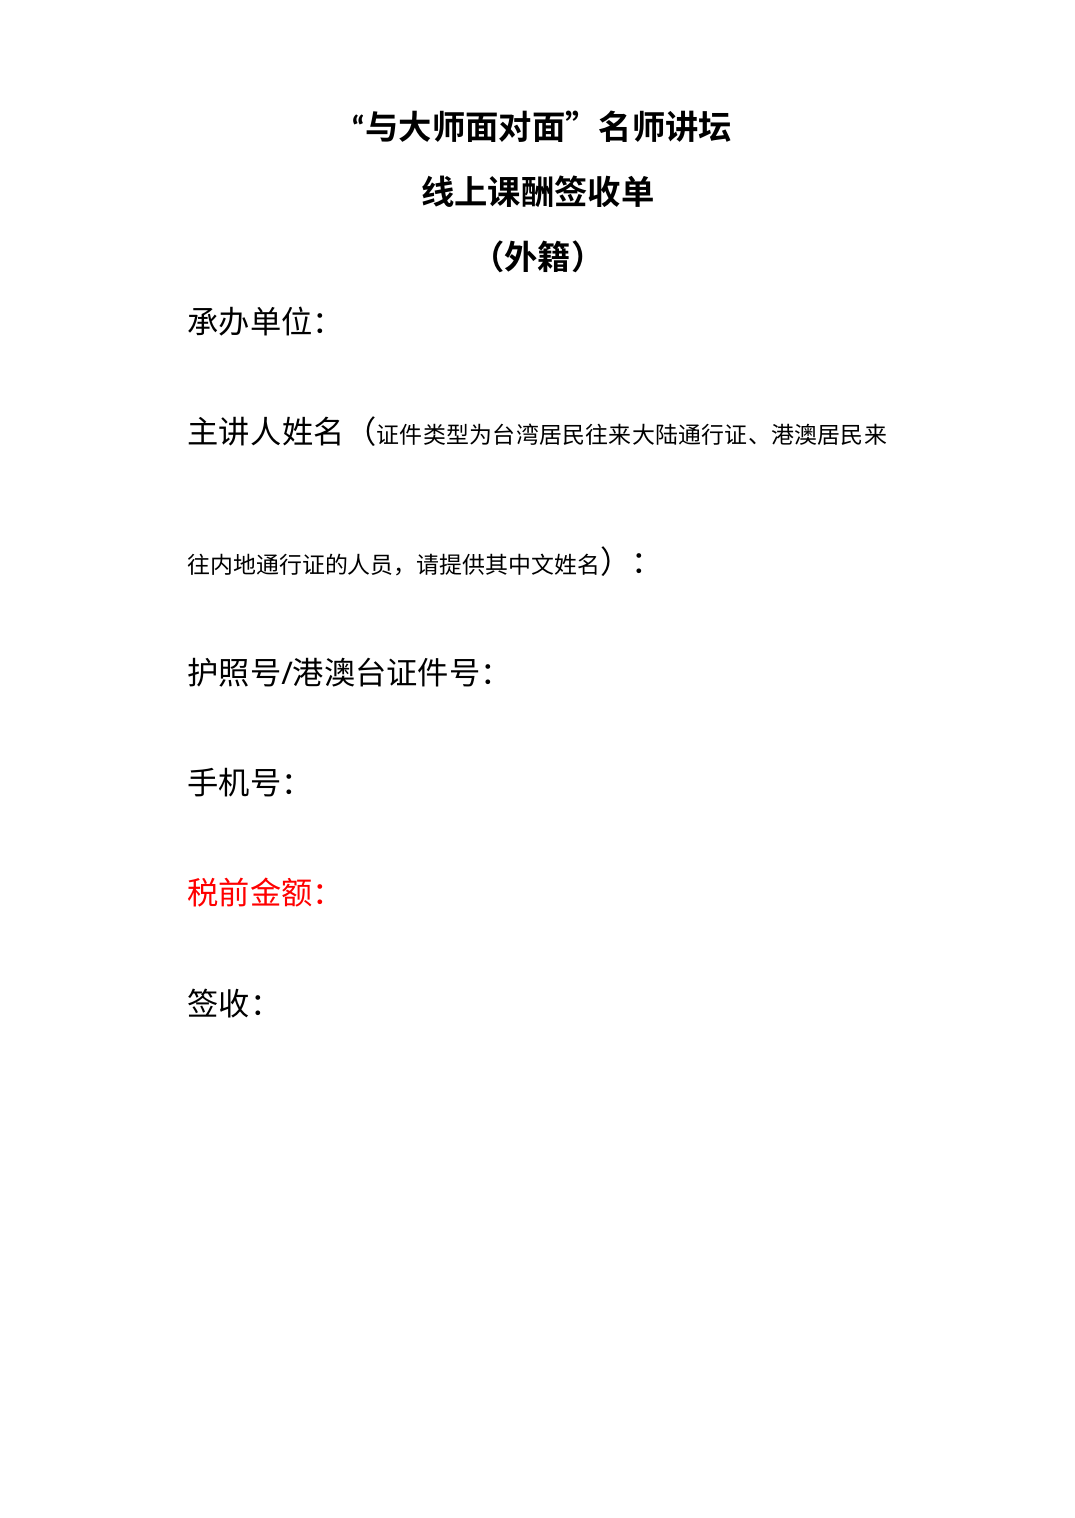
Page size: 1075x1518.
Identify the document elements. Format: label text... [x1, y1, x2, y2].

text 护照号/港澳台证件号： [187, 638, 888, 703]
text “与大师面对面”名师讲坛 [187, 93, 888, 158]
text 承办单位： [187, 288, 888, 353]
text 线上课酬签收单 [187, 158, 888, 223]
text （外籍） [187, 223, 888, 288]
text 税前金额： [187, 859, 888, 924]
text 手机号： [187, 748, 888, 813]
text 签收： [187, 969, 888, 1034]
text 主讲人姓名（证件类型为台湾居民往来大陆通行证、港澳居民来往内地通行证的人员，请提供其中文姓名）： [187, 398, 888, 593]
